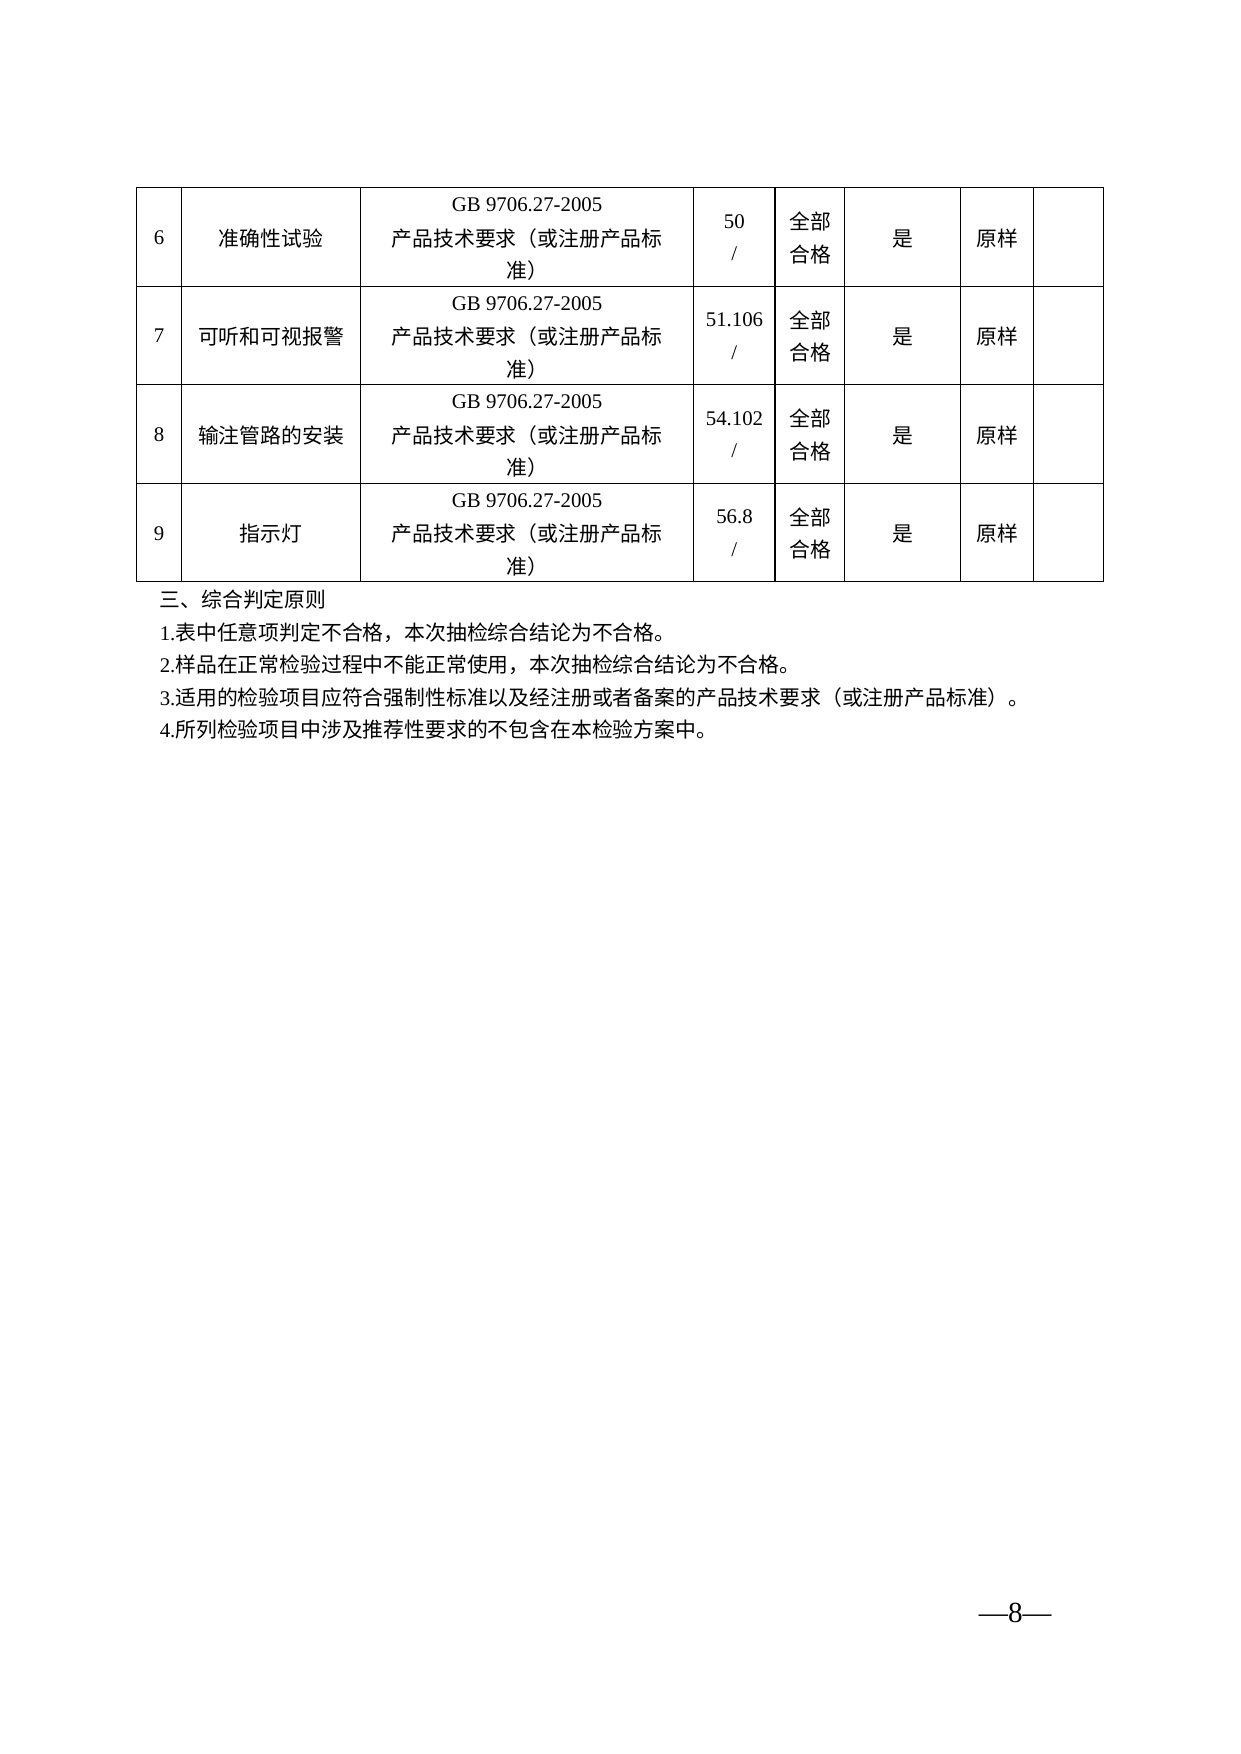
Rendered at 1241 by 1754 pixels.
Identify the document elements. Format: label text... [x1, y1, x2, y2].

table_cell GB 9706.27-2005 产品技术要求（或注册产品标准） [361, 385, 693, 483]
table_cell 指示灯 [182, 484, 360, 581]
table_cell 准确性试验 [182, 188, 360, 286]
table_cell 原样 [961, 385, 1033, 483]
table_cell 输注管路的安装 [182, 385, 360, 483]
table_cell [361, 188, 693, 286]
table_cell [1034, 484, 1103, 581]
table_cell GB 9706.27-2005 产品技术要求（或注册产品标准） [361, 287, 693, 384]
table_cell 54.102 / [694, 385, 774, 483]
table_cell 全部合格 [776, 188, 844, 286]
text 1.表中任意项判定不合格，本次抽检综合结论为不合格。 2.样品在正常检验过程中不能正常使用，本次抽检综合结论为不合格。 3.适用的检验项目应符合强制性标准以及经注册或者备案的产品技术要求（或注册产品标准）。 4.所列检验项目中涉及推荐性要求的不包含在本检验方案中。 [159, 615, 1081, 745]
table_cell 7 [137, 287, 181, 384]
table_cell 原样 [961, 188, 1033, 286]
text 三、综合判定原则 [159, 582, 1081, 615]
table_cell [1034, 385, 1103, 483]
table_cell 原样 [961, 287, 1033, 384]
table_cell 是 [845, 484, 960, 581]
table_cell 全部合格 [776, 287, 844, 384]
table_cell [1034, 188, 1103, 286]
table_cell 50 / [694, 188, 774, 286]
table_cell 全部合格 [776, 385, 844, 483]
table_cell 是 [845, 385, 960, 483]
table_cell 原样 [961, 484, 1033, 581]
table_cell 6 [137, 188, 181, 286]
table_cell 8 [137, 385, 181, 483]
table_cell 是 [845, 287, 960, 384]
table_cell 56.8 / [694, 484, 774, 581]
table_cell 全部合格 [776, 484, 844, 581]
table_cell 51.106 / [694, 287, 774, 384]
table_cell [1034, 287, 1103, 384]
table_cell 是 [845, 188, 960, 286]
table_cell 可听和可视报警 [182, 287, 360, 384]
table_cell 9 [137, 484, 181, 581]
table_cell GB 9706.27-2005 产品技术要求（或注册产品标准） [361, 484, 693, 581]
